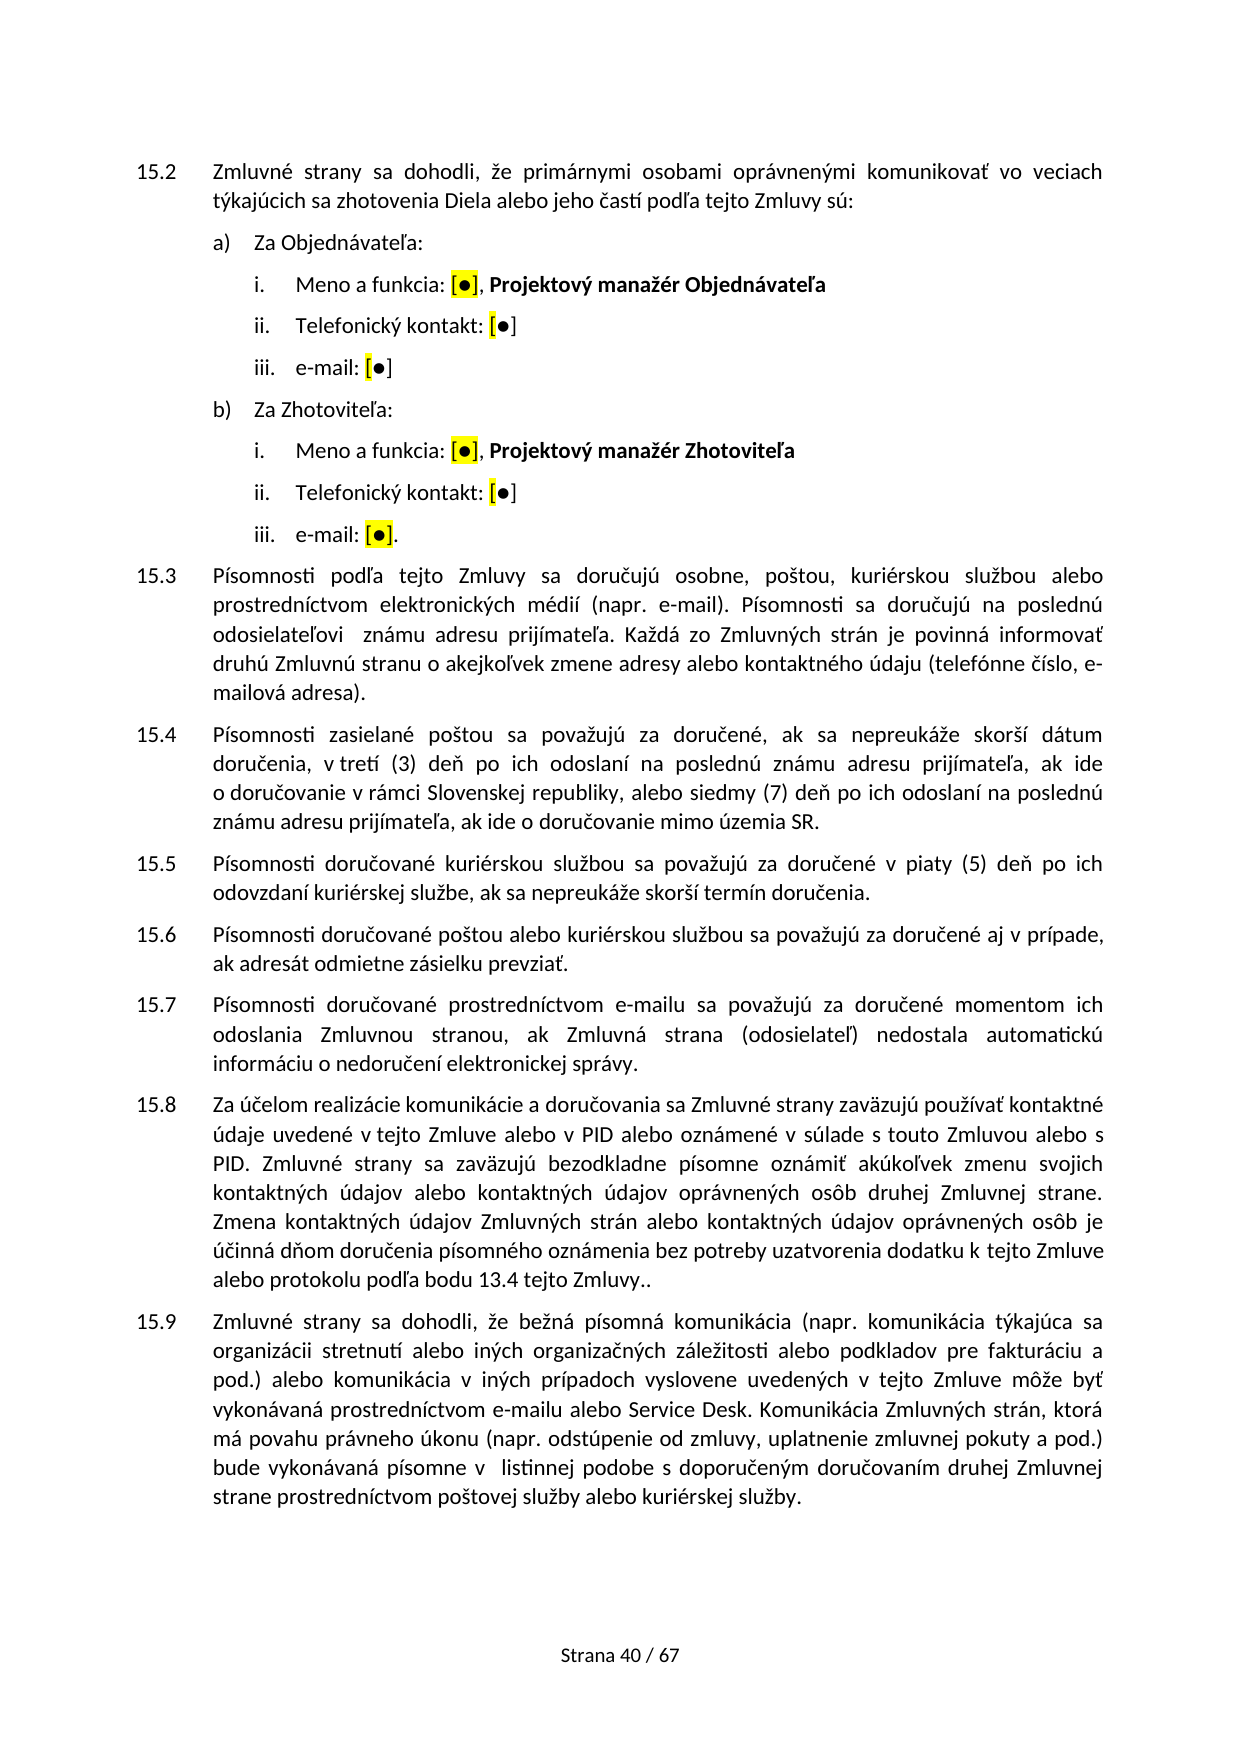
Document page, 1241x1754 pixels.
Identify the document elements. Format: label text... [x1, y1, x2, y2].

list Meno a funkcia: , Projektový manažér Zhotoviteľa [254, 435, 1104, 464]
list Meno a funkcia: , Projektový manažér Objednávateľa [254, 268, 1104, 298]
list Telefonický kontakt: [254, 477, 1104, 506]
list Za Objednávateľa: [213, 227, 1104, 256]
list e-mail: . [254, 518, 1104, 548]
list Za Zhotoviteľa: [213, 393, 1104, 423]
text Zmluvné strany sa dohodli, že bežná písomná komunikácia (napr. komunikácia týkajúca sa organizácii stretnutí alebo iných organizačných záležitosti alebo podkladov pre fakturáciu a pod.) alebo komunikácia v iných prípadoch vyslovene uvedených v tejto Zmluve môže byť vykonávaná prostredníctvom e-mailu alebo Service Desk. Komunikácia Zmluvných strán, ktorá má povahu právneho úkonu (napr. odstúpenie od zmluvy, uplatnenie zmluvnej pokuty a pod.) bude vykonávaná písomne v listinnej podobe s doporučeným doručovaním druhej Zmluvnej strane prostredníctvom poštovej služby alebo kuriérskej služby. [136, 1306, 1104, 1510]
text Písomnosti podľa tejto Zmluvy sa doručujú osobne, poštou, kuriérskou službou alebo prostredníctvom elektronických médií (napr. e-mail). Písomnosti sa doručujú na poslednú odosielateľovi známu adresu prijímateľa. Každá zo Zmluvných strán je povinná informovať druhú Zmluvnú stranu o akejkoľvek zmene adresy alebo kontaktného údaju (telefónne číslo, e-mailová adresa). [136, 560, 1104, 706]
text Písomnosti doručované prostredníctvom e-mailu sa považujú za doručené momentom ich odoslania Zmluvnou stranou, ak Zmluvná strana (odosielateľ) nedostala automatickú informáciu o nedoručení elektronickej správy. [136, 989, 1104, 1077]
text Písomnosti doručované poštou alebo kuriérskou službou sa považujú za doručené aj v prípade, ak adresát odmietne zásielku prevziať. [136, 918, 1104, 977]
list Telefonický kontakt: [254, 310, 1104, 339]
list e-mail: [254, 352, 1104, 381]
text Zmluvné strany sa dohodli, že primárnymi osobami oprávnenými komunikovať vo veciach týkajúcich sa zhotovenia Diela alebo jeho častí podľa tejto Zmluvy sú: [136, 156, 1104, 214]
text Za účelom realizácie komunikácie a doručovania sa Zmluvné strany zaväzujú používať kontaktné údaje uvedené v tejto Zmluve alebo v PID alebo oznámené v súlade s touto Zmluvou alebo s PID. Zmluvné strany sa zaväzujú bezodkladne písomne oznámiť akúkoľvek zmenu svojich kontaktných údajov alebo kontaktných údajov oprávnených osôb druhej Zmluvnej strane. Zmena kontaktných údajov Zmluvných strán alebo kontaktných údajov oprávnených osôb je účinná dňom doručenia písomného oznámenia bez potreby uzatvorenia dodatku k tejto Zmluve alebo protokolu podľa bodu 13.4 tejto Zmluvy.. [136, 1089, 1104, 1293]
text Písomnosti zasielané poštou sa považujú za doručené, ak sa nepreukáže skorší dátum doručenia, v tretí (3) deň po ich odoslaní na poslednú známu adresu prijímateľa, ak ide o doručovanie v rámci Slovenskej republiky, alebo siedmy (7) deň po ich odoslaní na poslednú známu adresu prijímateľa, ak ide o doručovanie mimo územia SR. [136, 718, 1104, 835]
text Písomnosti doručované kuriérskou službou sa považujú za doručené v piaty (5) deň po ich odovzdaní kuriérskej službe, ak sa nepreukáže skorší termín doručenia. [136, 848, 1104, 906]
